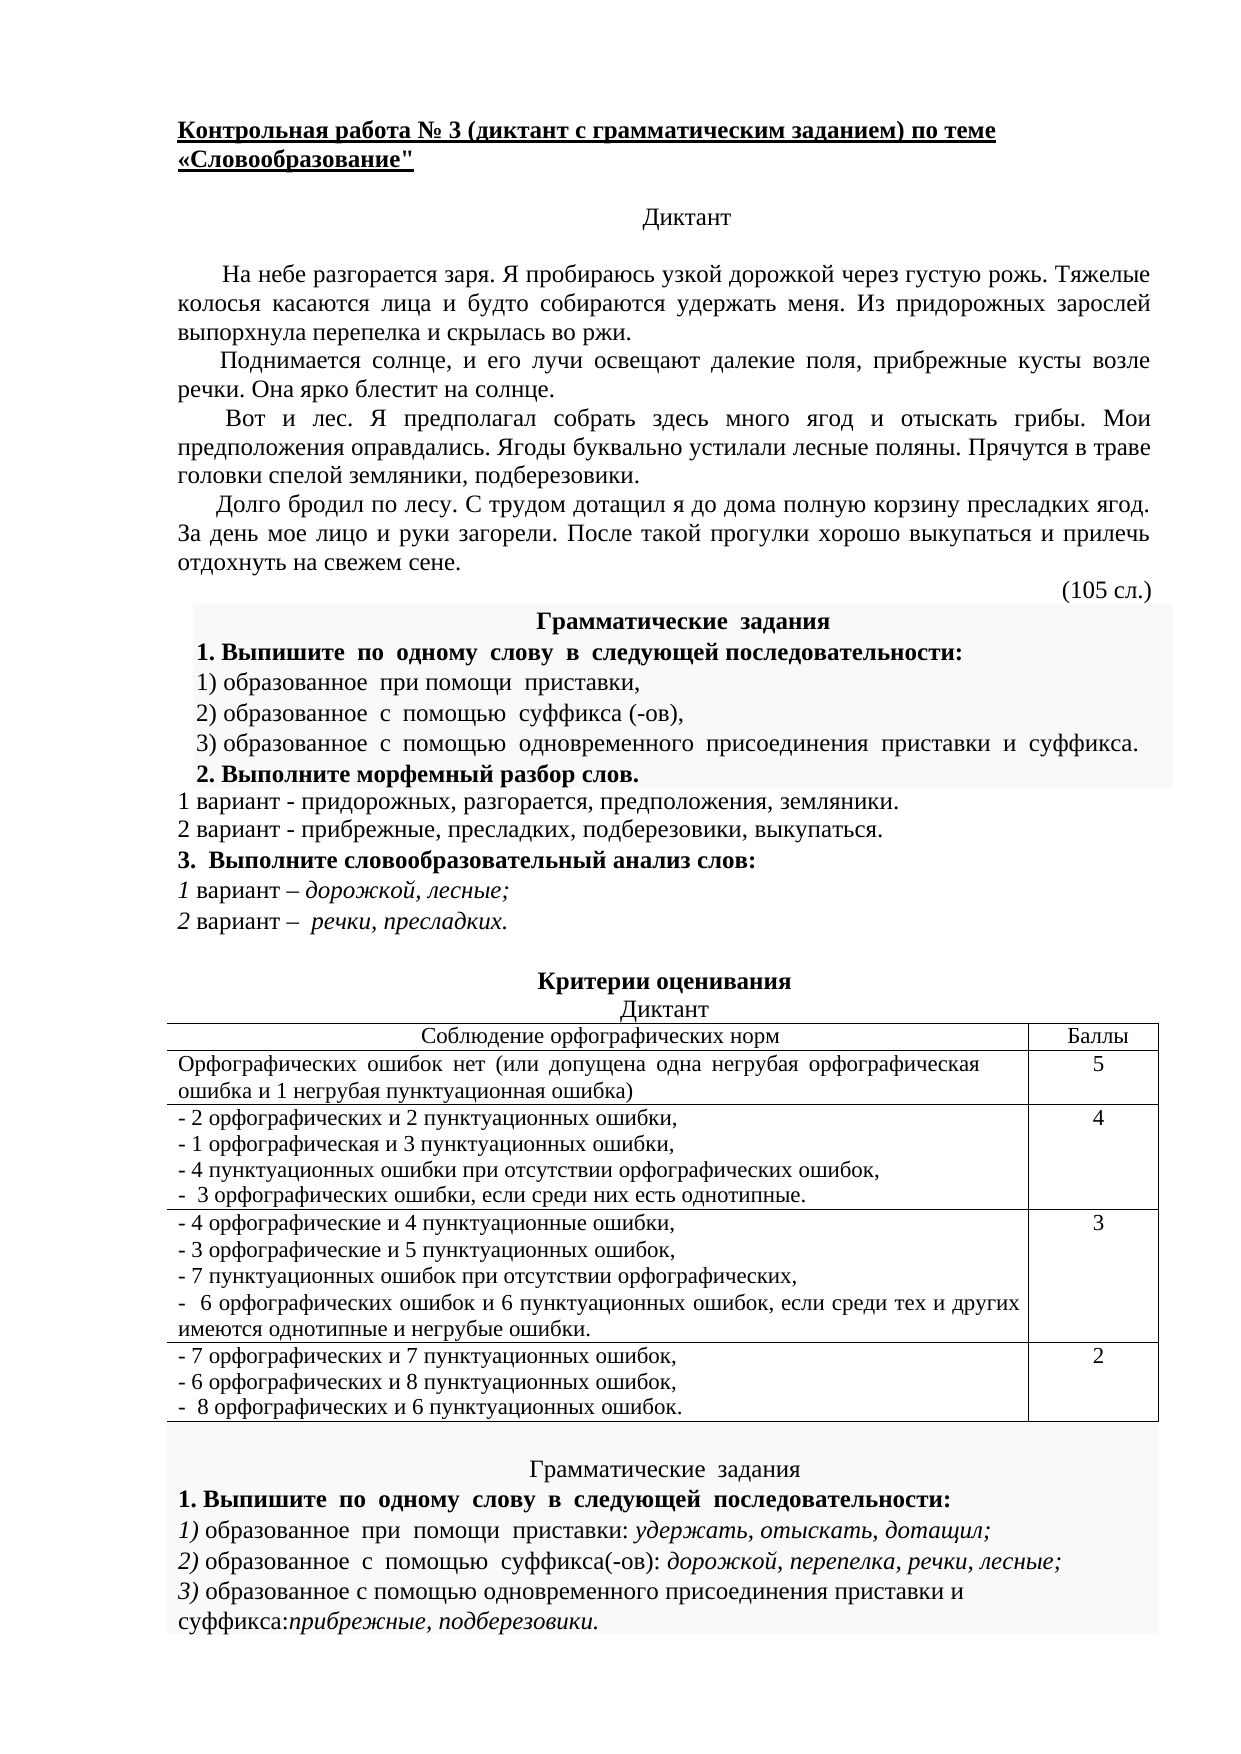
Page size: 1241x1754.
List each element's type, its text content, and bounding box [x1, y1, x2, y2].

subtitle 3. Выполните словообразовательный анализ слов: [177, 845, 1238, 874]
text Вот и лес. Я предполагал собрать здесь много ягод и отыскать грибы. Мои предположения оправдались. Ягоды буквально устилали лесные поляны. Прячутся в траве головки спелой земляники, подберезовики. [177, 403, 1152, 489]
list вариант - придорожных, разгорается, предположения, земляники. [177, 788, 1238, 814]
list вариант – дорожкой, лесные; [177, 876, 1238, 904]
subtitle Критерии оценивания [176, 966, 1153, 994]
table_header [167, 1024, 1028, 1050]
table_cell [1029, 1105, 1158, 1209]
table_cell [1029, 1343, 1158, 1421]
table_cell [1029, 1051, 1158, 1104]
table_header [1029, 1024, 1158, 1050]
subtitle Контрольная работа № 3 (диктант с грамматическим заданием) по теме [177, 115, 1238, 144]
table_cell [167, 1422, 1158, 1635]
text Диктант [176, 994, 1153, 1023]
list вариант – речки, пресладких. [177, 906, 1238, 935]
text Поднимается солнце, и его лучи освещают далекие поля, прибрежные кусты возле речки. Она ярко блестит на солнце. [177, 346, 1151, 403]
list вариант - прибрежные, пресладких, подберезовики, выкупаться. [177, 814, 1238, 843]
text Долго бродил по лесу. С трудом дотащил я до дома полную корзину пресладких ягод. За день мое лицо и руки загорели. После такой прогулки хорошо выкупаться и прилечь отдохнуть на свежем сене. [177, 489, 1151, 576]
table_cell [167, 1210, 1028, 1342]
text (105 сл.) [177, 576, 1152, 604]
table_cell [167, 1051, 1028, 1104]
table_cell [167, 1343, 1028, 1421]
text Диктант [176, 202, 1198, 231]
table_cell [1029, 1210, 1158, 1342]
text На небе разгорается заря. Я пробираюсь узкой дорожкой через густую рожь. Тяжелые колосья касаются лица и будто собираются удержать меня. Из придорожных зарослей выпорхнула перепелка и скрылась во ржи. [177, 259, 1152, 346]
text «Словообразование" [177, 144, 1238, 173]
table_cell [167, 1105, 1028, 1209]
